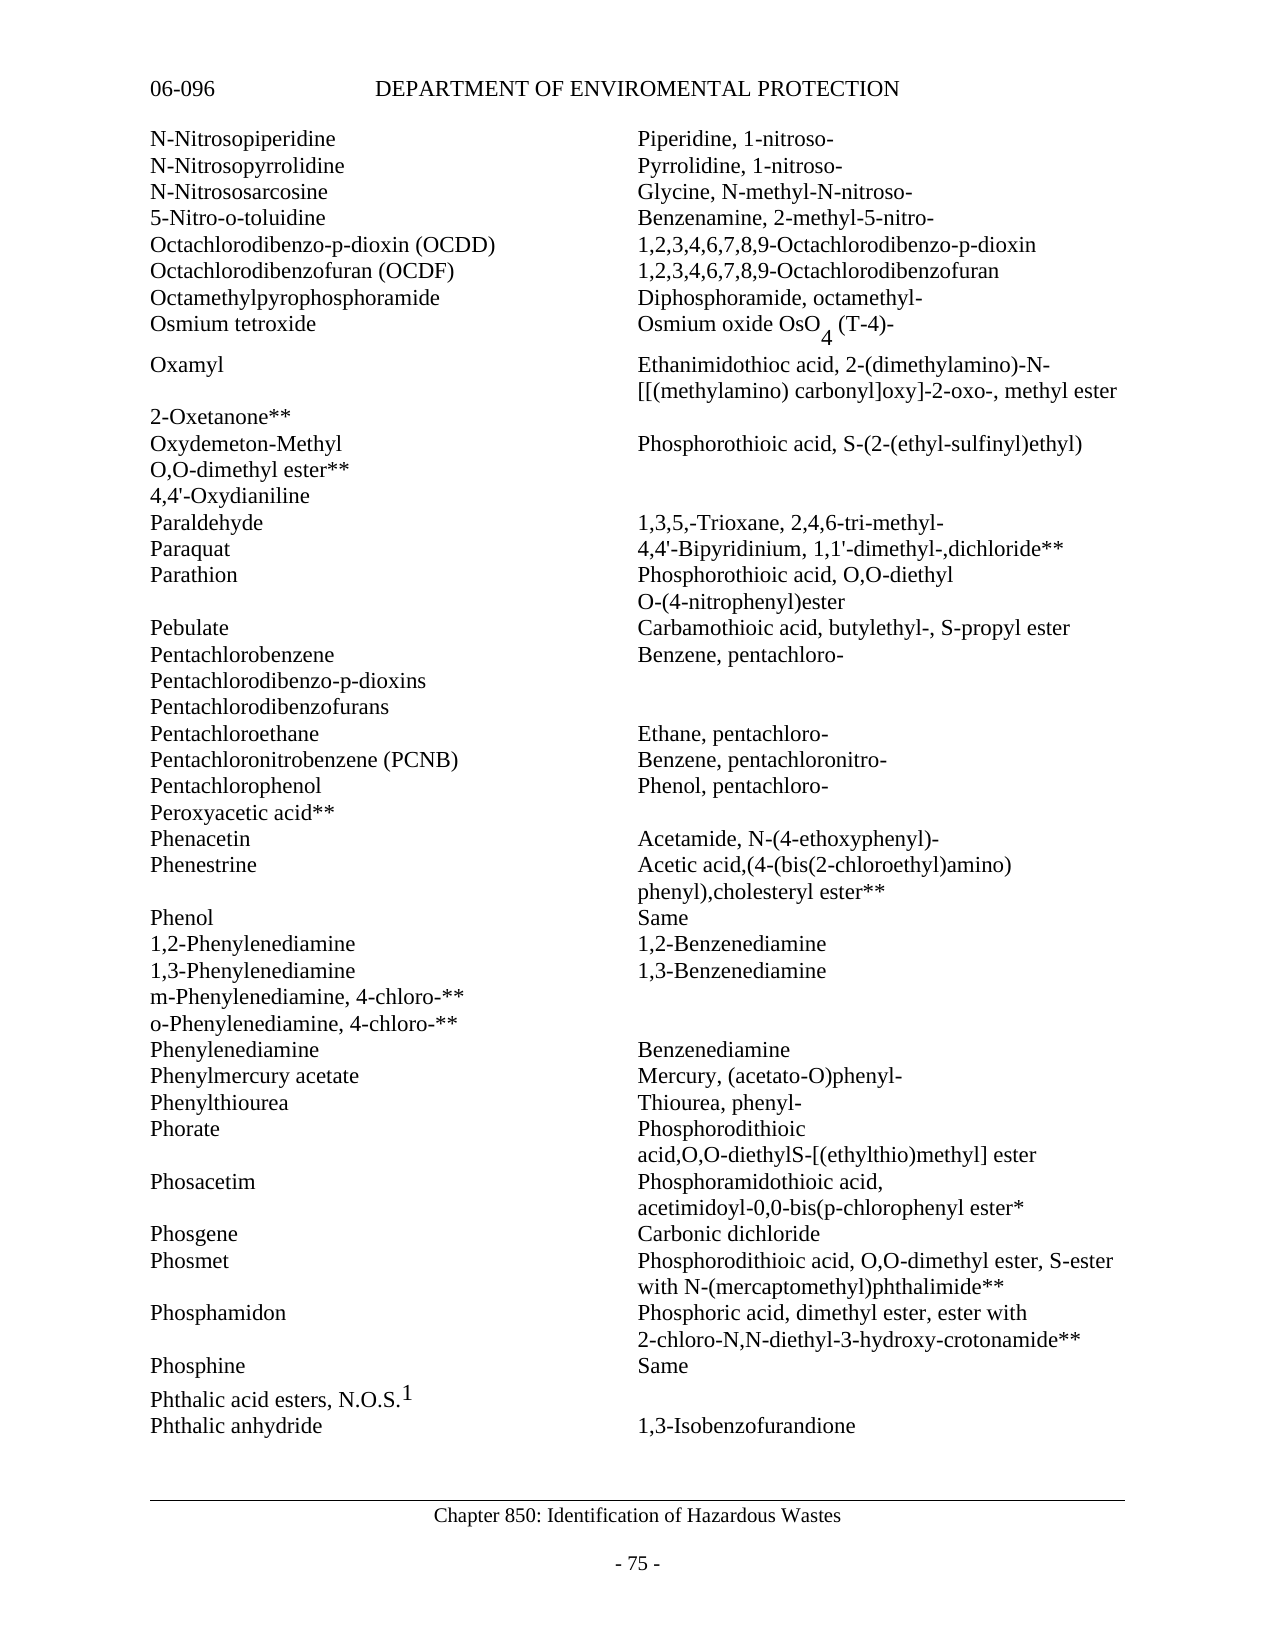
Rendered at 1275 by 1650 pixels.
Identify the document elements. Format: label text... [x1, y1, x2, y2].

text phenyl),cholesteryl ester** [150, 878, 1125, 904]
text Octamethylpyrophosphoramide Diphosphoramide, octamethyl- [150, 283, 1125, 310]
text Octachlorodibenzofuran (OCDF) 1,2,3,4,6,7,8,9-Octachlorodibenzofuran [150, 257, 1125, 283]
text Oxamyl Ethanimidothioc acid, 2-(dimethylamino)-N-[[(methylamino) carbonyl]oxy]-2-oxo-, methyl ester [150, 351, 1125, 403]
text N-Nitrososarcosine Glycine, N-methyl-N-nitroso- [150, 178, 1125, 204]
text Pentachlorodibenzofurans [150, 693, 1125, 720]
text Phthalic anhydride 1,3-Isobenzofurandione [150, 1412, 1125, 1438]
text 4,4'-Oxydianiline [150, 482, 1125, 509]
text Phosmet Phosphorodithioic acid, O,O-dimethyl ester, S-ester with N-(mercaptomethyl)phthalimide** [150, 1247, 1125, 1299]
text Pentachloronitrobenzene (PCNB) Benzene, pentachloronitro- [150, 746, 1125, 772]
text Paraquat 4,4'-Bipyridinium, 1,1'-dimethyl-,dichloride** [150, 535, 1125, 562]
text Phenylenediamine Benzenediamine [150, 1036, 1125, 1062]
text Pentachlorobenzene Benzene, pentachloro- [150, 641, 1125, 667]
text Phosgene Carbonic dichloride [150, 1220, 1125, 1247]
text 5-Nitro-o-toluidine Benzenamine, 2-methyl-5-nitro- [150, 204, 1125, 231]
text N-Nitrosopyrrolidine Pyrrolidine, 1-nitroso- [150, 152, 1125, 178]
text 2-Oxetanone** [150, 403, 1125, 430]
text m-Phenylenediamine, 4-chloro-** [150, 983, 1125, 1009]
text Paraldehyde 1,3,5,-Trioxane, 2,4,6-tri-methyl- [150, 509, 1125, 535]
text Parathion Phosphorothioic acid, O,O-diethyl O-(4-nitrophenyl)ester [150, 562, 1125, 614]
text Phthalic acid esters, N.O.S.1 [150, 1378, 1125, 1412]
text Octachlorodibenzo-p-dioxin (OCDD) 1,2,3,4,6,7,8,9-Octachlorodibenzo-p-dioxin [150, 231, 1125, 257]
text Pentachlorophenol Phenol, pentachloro- [150, 772, 1125, 799]
text Pebulate Carbamothioic acid, butylethyl-, S-propyl ester [150, 614, 1125, 641]
text 1,3-Phenylenediamine 1,3-Benzenediamine [150, 957, 1125, 983]
text Phenylmercury acetate Mercury, (acetato-O)phenyl- [150, 1062, 1125, 1089]
text N-Nitrosopiperidine Piperidine, 1-nitroso- [150, 125, 1125, 152]
text Phorate Phosphorodithioic acid,O,O-diethylS-[(ethylthio)methyl] ester [150, 1115, 1125, 1168]
text Osmium tetroxide Osmium oxide OsO4 (T-4)- [150, 310, 1125, 351]
text Phosphine Same [150, 1352, 1125, 1378]
text 1,2-Phenylenediamine 1,2-Benzenediamine [150, 931, 1125, 957]
text o-Phenylenediamine, 4-chloro-** [150, 1009, 1125, 1036]
text Pentachlorodibenzo-p-dioxins [150, 667, 1125, 693]
text Phosacetim Phosphoramidothioic acid, acetimidoyl-0,0-bis(p-chlorophenyl ester* [150, 1168, 1125, 1220]
text Pentachloroethane Ethane, pentachloro- [150, 720, 1125, 746]
text Peroxyacetic acid** [150, 799, 1125, 825]
text Oxydemeton-Methyl Phosphorothioic acid, S-(2-(ethyl-sulfinyl)ethyl) O,O-dimethyl ester** [150, 430, 1125, 482]
text Phosphamidon Phosphoric acid, dimethyl ester, ester with 2-chloro-N,N-diethyl-3-hydroxy-crotonamide** [150, 1299, 1125, 1352]
text Phenestrine Acetic acid,(4-(bis(2-chloroethyl)amino) [150, 851, 1125, 878]
text Phenylthiourea Thiourea, phenyl- [150, 1089, 1125, 1115]
text Phenol Same [150, 904, 1125, 931]
text Phenacetin Acetamide, N-(4-ethoxyphenyl)- [150, 825, 1125, 851]
